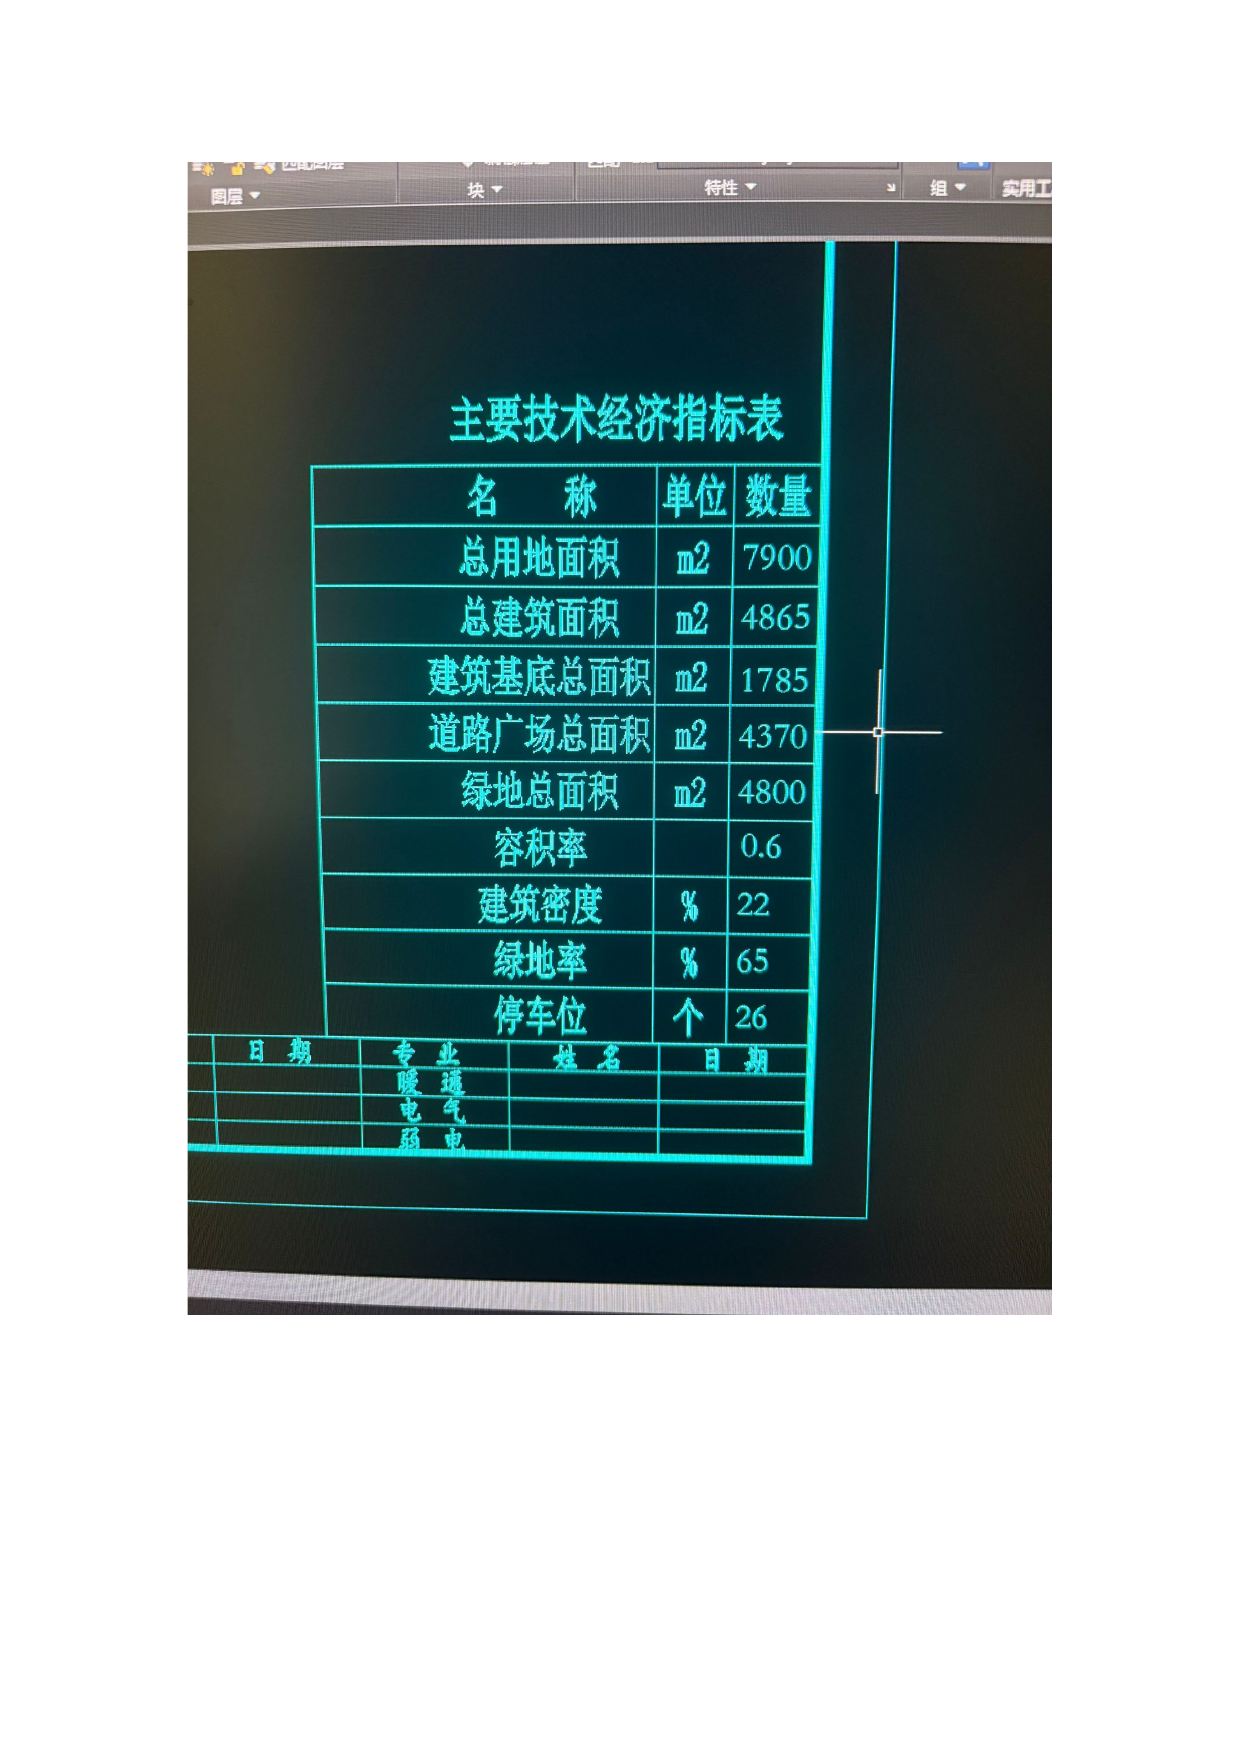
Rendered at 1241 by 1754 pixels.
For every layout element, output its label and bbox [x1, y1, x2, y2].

picture [187, 162, 1052, 1315]
